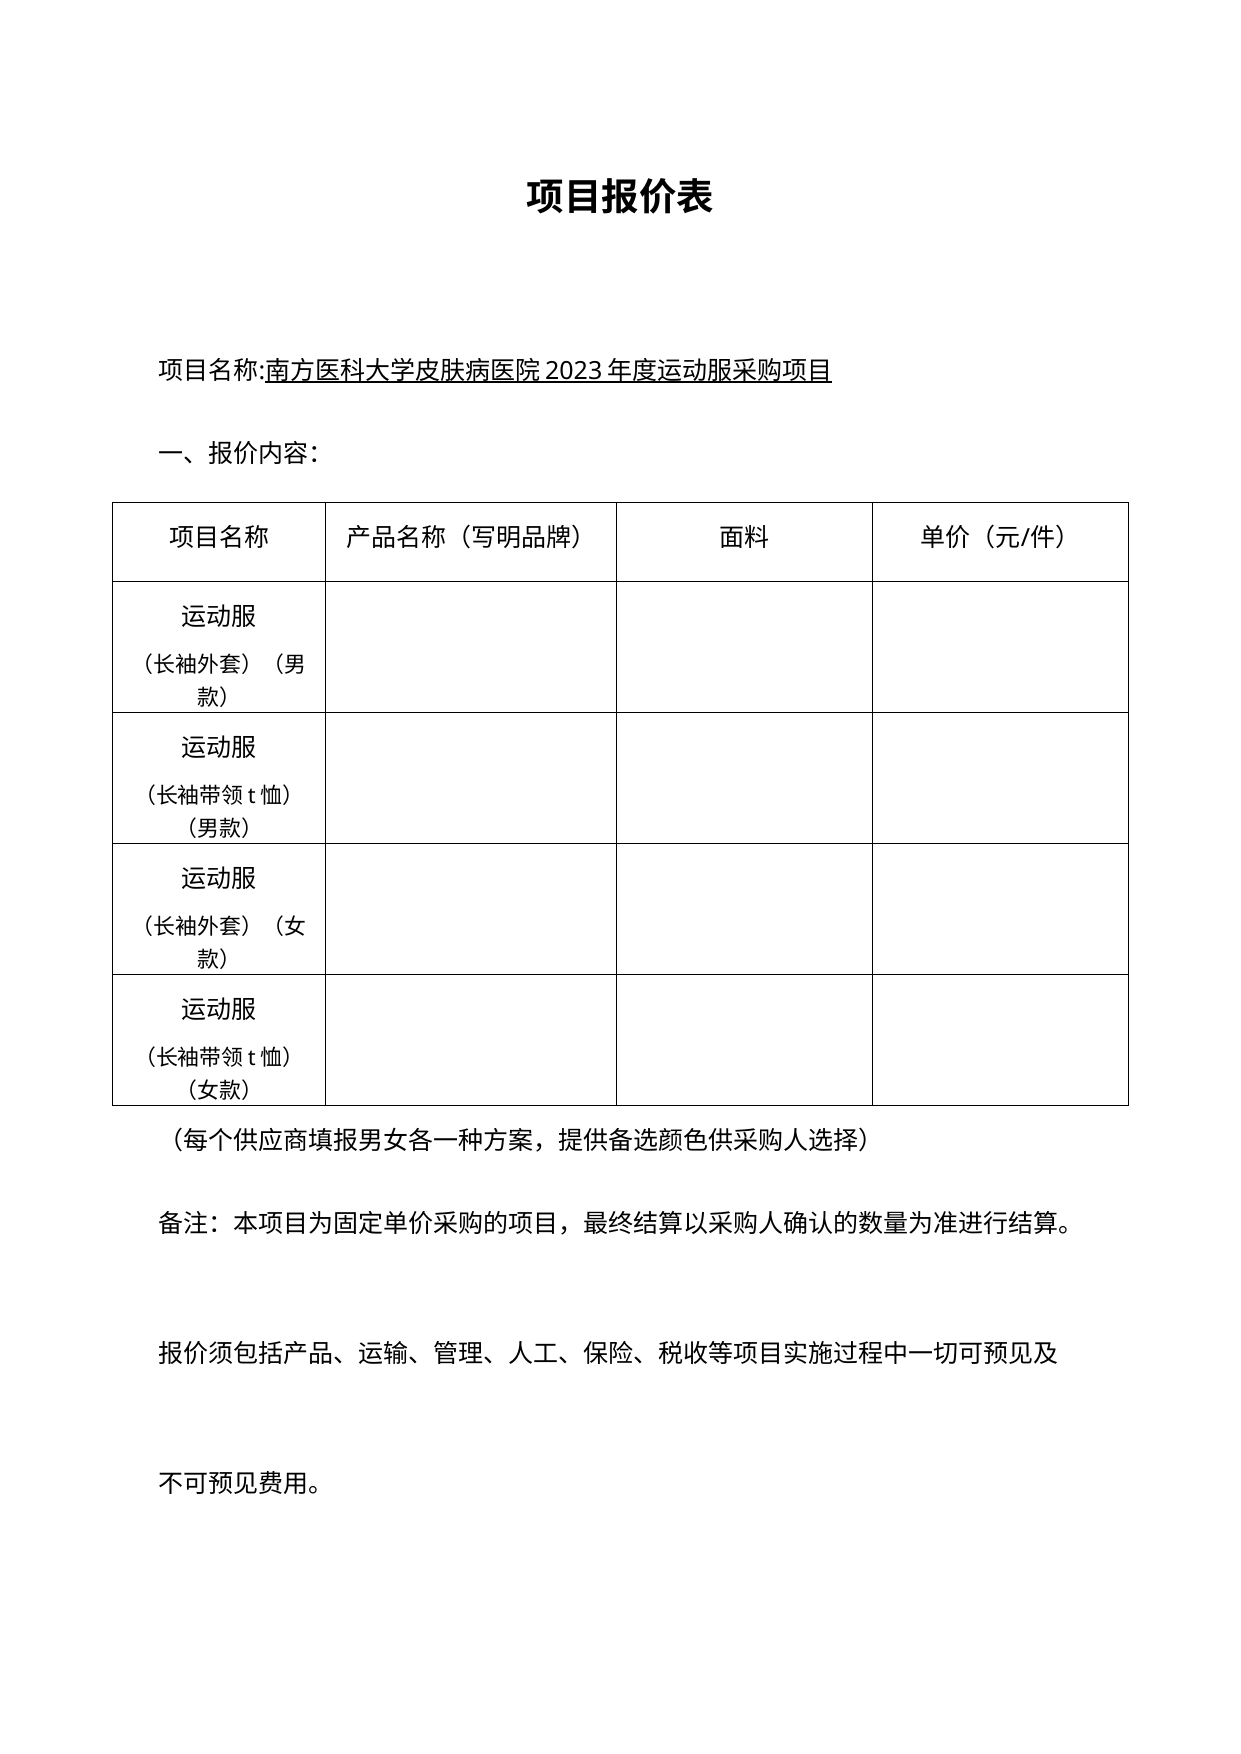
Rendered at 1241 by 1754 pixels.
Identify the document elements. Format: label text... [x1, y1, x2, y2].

table_cell [873, 582, 1128, 712]
table_cell [873, 975, 1128, 1105]
table_cell 运动服 （长袖外套）（男款） [113, 582, 325, 712]
table_cell [617, 844, 872, 974]
table_header 项目名称 [113, 503, 325, 581]
table_cell [873, 844, 1128, 974]
table_cell [326, 975, 616, 1105]
text 项目名称:南方医科大学皮肤病医院2023年度运动服采购项目 [158, 336, 1082, 401]
table_cell 运动服 （长袖外套）（女款） [113, 844, 325, 974]
table_cell [617, 582, 872, 712]
table_header 面料 [617, 503, 872, 581]
text 项目报价表 [158, 162, 1082, 227]
table_header 产品名称（写明品牌） [326, 503, 616, 581]
table_cell [326, 713, 616, 843]
table_header 单价（元/件） [873, 503, 1128, 581]
table_cell [326, 582, 616, 712]
table_cell 运动服 （长袖带领t恤）（女款） [113, 975, 325, 1105]
list 备注：本项目为固定单价采购的项目，最终结算以采购人确认的数量为准进行结算。报价须包括产品、运输、管理、人工、保险、税收等项目实施过程中一切可预见及不可预见费用。 [158, 1189, 1082, 1514]
table_cell 运动服 （长袖带领t恤）（男款） [113, 713, 325, 843]
text 一、报价内容： [158, 419, 1082, 484]
table_cell [326, 844, 616, 974]
table_cell [873, 713, 1128, 843]
table_cell [617, 975, 872, 1105]
text （每个供应商填报男女各一种方案，提供备选颜色供采购人选择） [158, 1106, 1082, 1171]
table_cell [617, 713, 872, 843]
